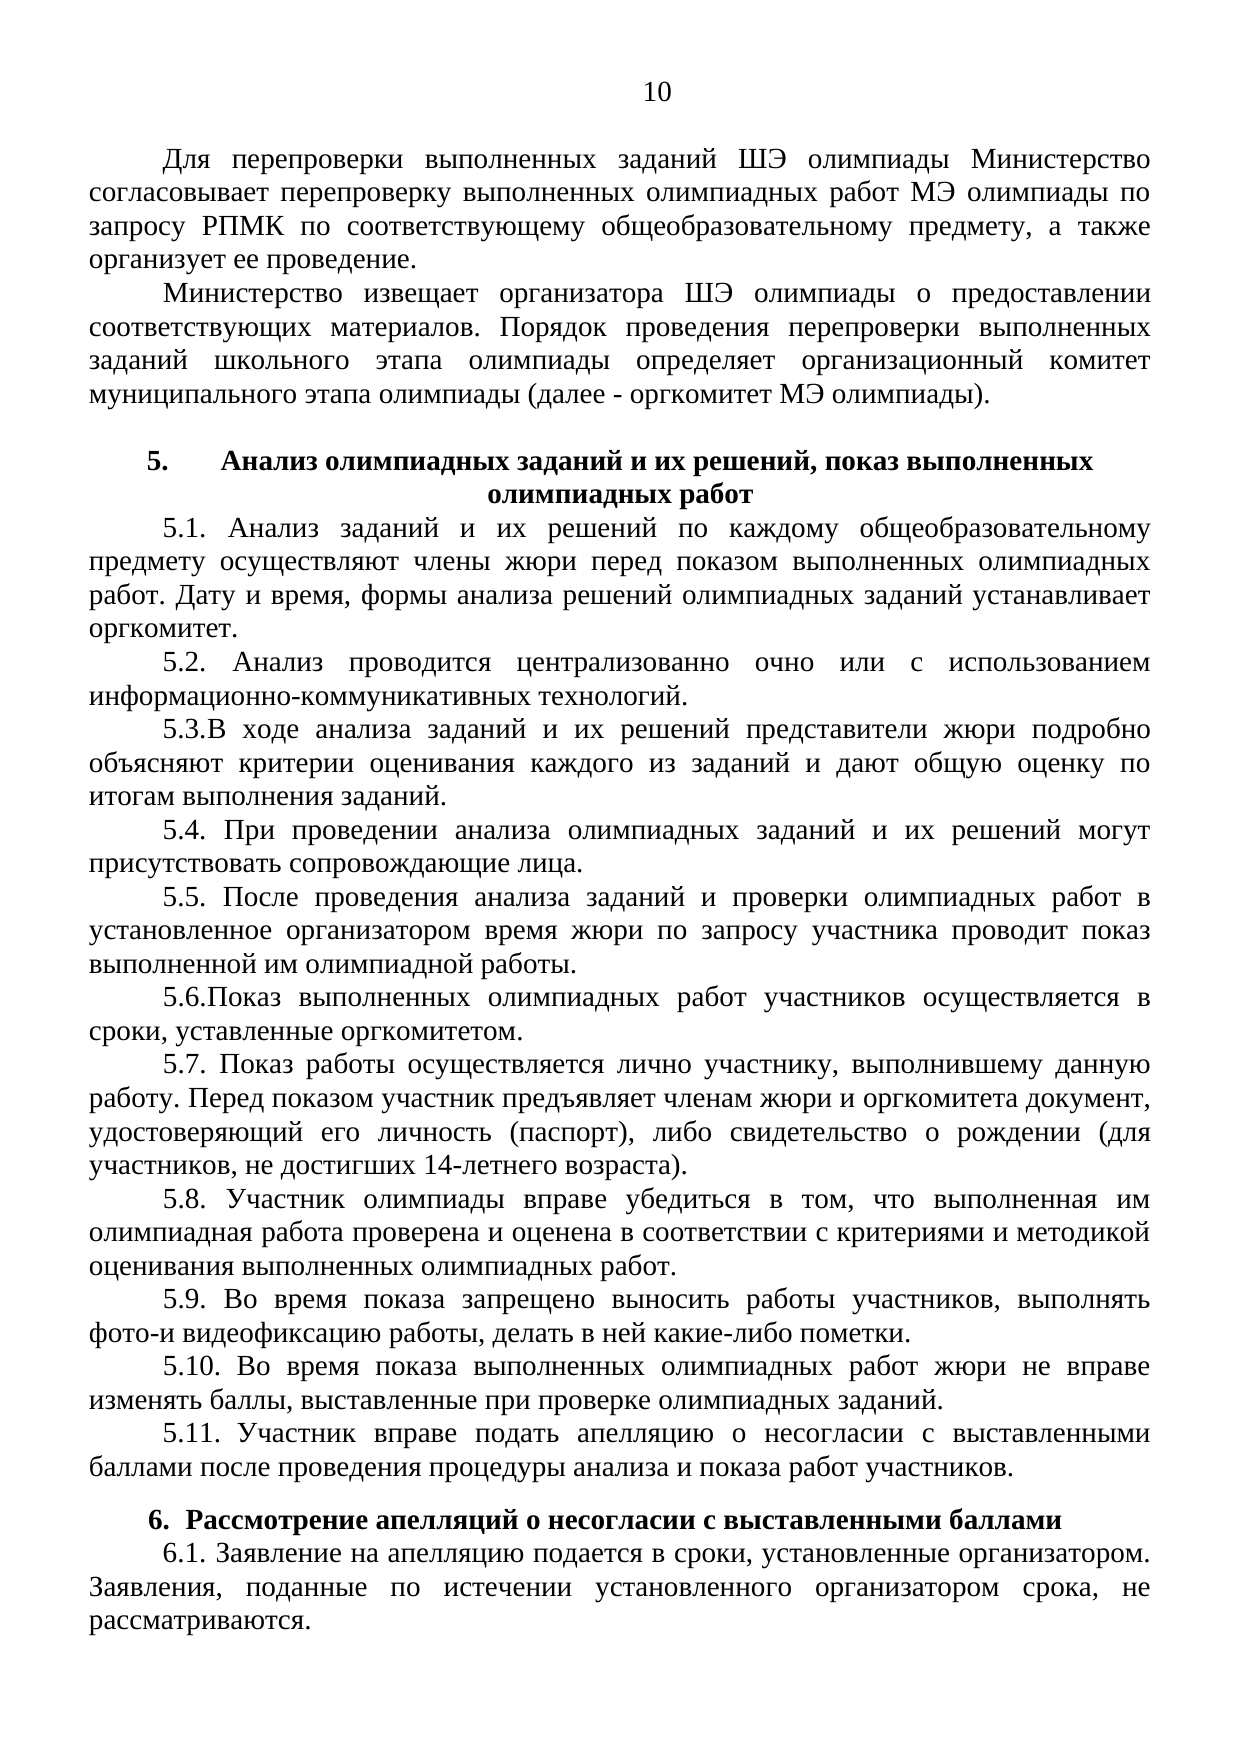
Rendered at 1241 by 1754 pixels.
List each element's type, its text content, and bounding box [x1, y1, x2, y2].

list Участник вправе подать апелляцию о несогласии с выставленными баллами после проведения процедуры анализа и показа работ участников. [89, 1416, 1152, 1483]
list При проведении анализа олимпиадных заданий и их решений могут присутствовать сопровождающие лица. [89, 812, 1152, 879]
list Заявление на апелляцию подается в сроки, установленные организатором. Заявления, поданные по истечении установленного организатором срока, не рассматриваются. [89, 1535, 1152, 1636]
list Во время показа выполненных олимпиадных работ жюри не вправе изменять баллы, выставленные при проверке олимпиадных заданий. [89, 1348, 1152, 1416]
text Министерство извещает организатора ШЭ олимпиады о предоставлении соответствующих материалов. Порядок проведения перепроверки выполненных заданий школьного этапа олимпиады определяет организационный комитет муниципального этапа олимпиады (далее - оргкомитет МЭ олимпиады). [89, 275, 1152, 409]
list Показ выполненных олимпиадных работ участников осуществляется в сроки, уставленные оргкомитетом. [89, 979, 1152, 1047]
list Участник олимпиады вправе убедиться в том, что выполненная им олимпиадная работа проверена и оценена в соответствии с критериями и методикой оценивания выполненных олимпиадных работ. [89, 1181, 1152, 1281]
list Анализ заданий и их решений по каждому общеобразовательному предмету осуществляют члены жюри перед показом выполненных олимпиадных работ. Дату и время, формы анализа решений олимпиадных заданий устанавливает оргкомитет. [89, 510, 1152, 644]
list В ходе анализа заданий и их решений представители жюри подробно объясняют критерии оценивания каждого из заданий и дают общую оценку по итогам выполнения заданий. [89, 711, 1152, 812]
list После проведения анализа заданий и проверки олимпиадных работ в установленное организатором время жюри по запросу участника проводит показ выполненной им олимпиадной работы. [89, 879, 1152, 979]
list Анализ проводится централизованно очно или с использованием информационно-коммуникативных технологий. [89, 644, 1152, 711]
list Во время показа запрещено выносить работы участников, выполнять фото-и видеофиксацию работы, делать в ней какие-либо пометки. [89, 1281, 1152, 1348]
list Рассмотрение апелляций о несогласии с выставленными баллами [148, 1502, 1152, 1535]
list Анализ олимпиадных заданий и их решений, показ выполненных олимпиадных работ [89, 443, 1152, 510]
text Для перепроверки выполненных заданий ШЭ олимпиады Министерство согласовывает перепроверку выполненных олимпиадных работ МЭ олимпиады по запросу РПМК по соответствующему общеобразовательному предмету, а также организует ее проведение. [89, 141, 1152, 275]
list Показ работы осуществляется лично участнику, выполнившему данную работу. Перед показом участник предъявляет членам жюри и оргкомитета документ, удостоверяющий его личность (паспорт), либо свидетельство о рождении (для участников, не достигших 14-летнего возраста). [89, 1047, 1152, 1181]
